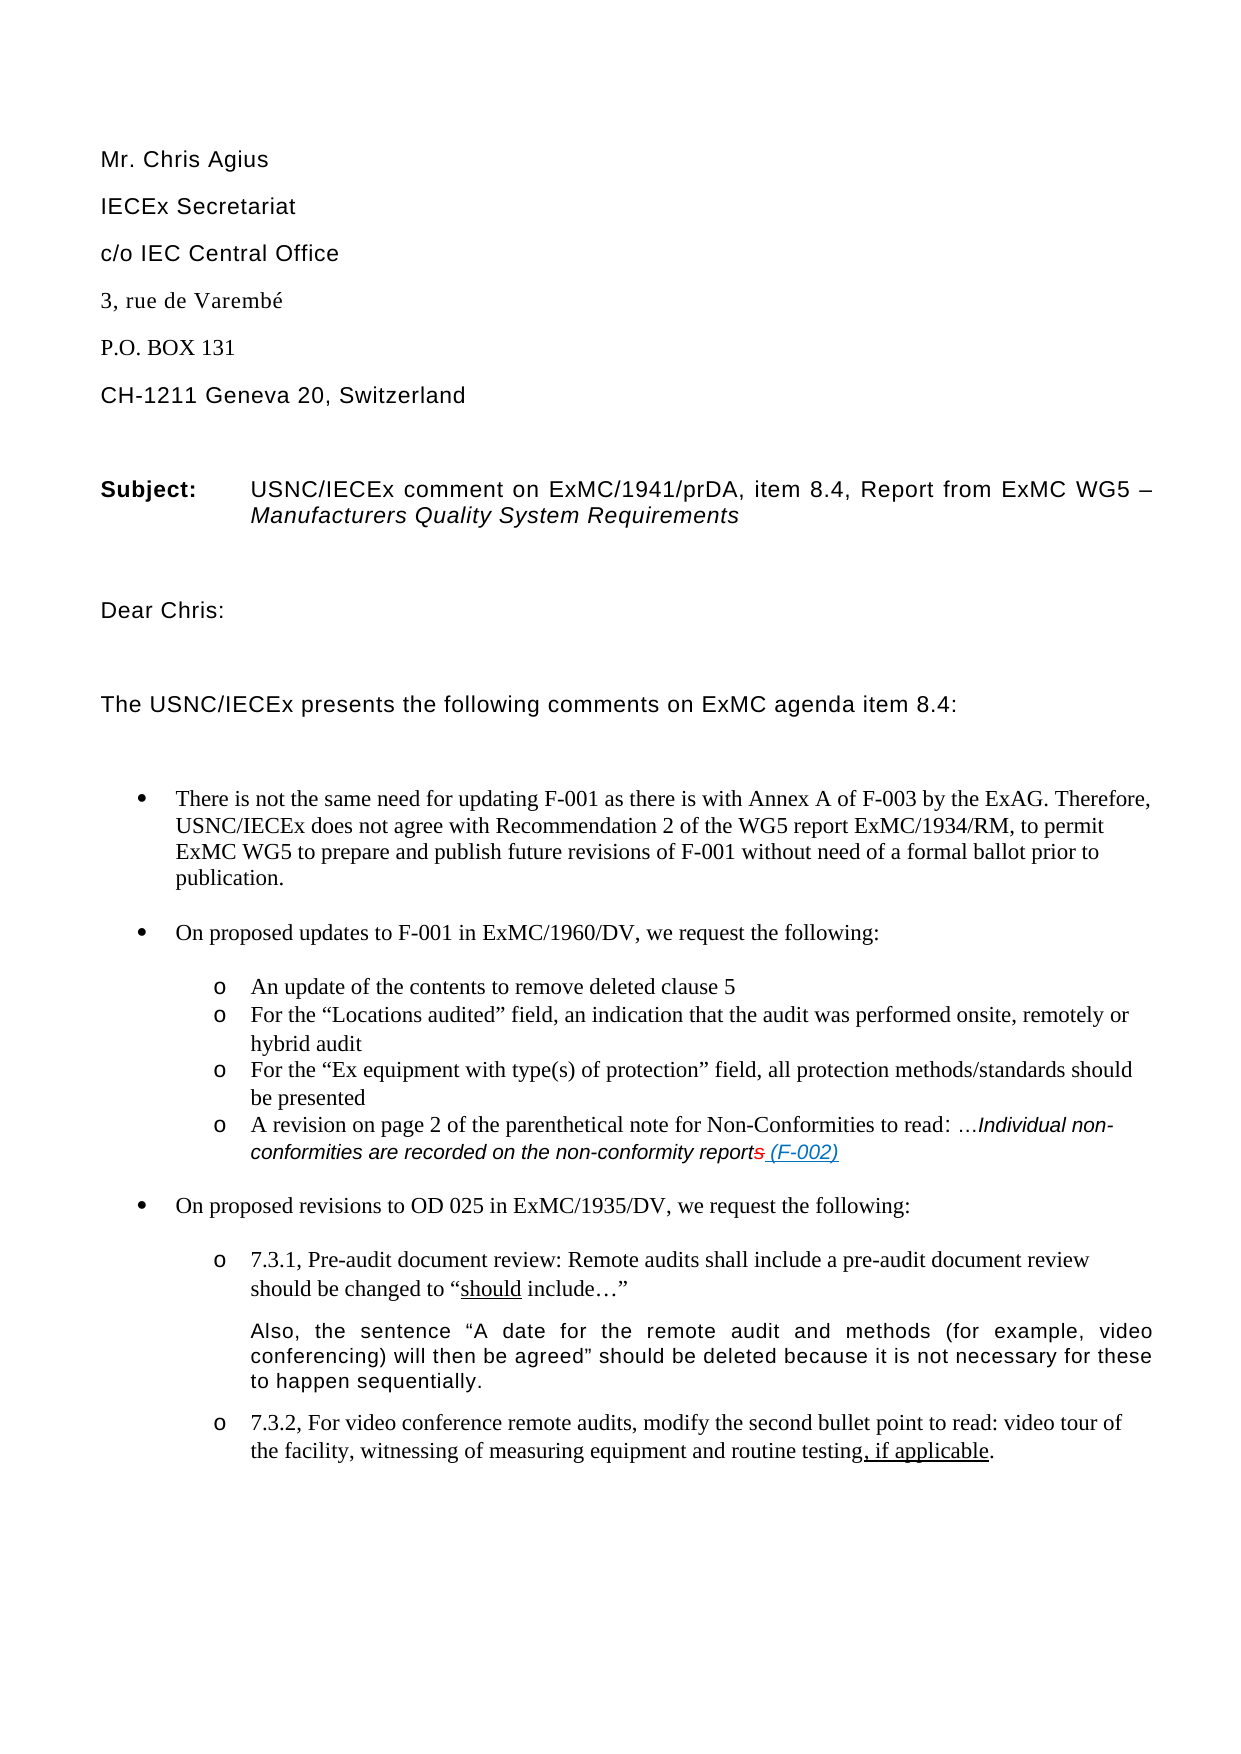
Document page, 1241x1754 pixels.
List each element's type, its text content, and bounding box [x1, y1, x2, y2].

text The USNC/IECEx presents the following comments on ExMC agenda item 8.4: [100, 691, 1154, 717]
list For the “Locations audited” field, an indication that the audit was performed onsite, remotely or hybrid audit [213, 1001, 1154, 1056]
list On proposed revisions to OD 025 in ExMC/1935/DV, we request the following: [138, 1192, 1154, 1246]
list There is not the same need for updating F-001 as there is with Annex A of F-003 by the ExAG. Therefore, USNC/IECEx does not agree with Recommendation 2 of the WG5 report ExMC/1934/RM, to permit ExMC WG5 to prepare and publish future revisions of F-001 without need of a formal ballot prior to publication. [138, 785, 1154, 919]
text P.O. BOX 131 [100, 334, 1154, 361]
text c/o IEC Central Office [100, 240, 1154, 266]
list 7.3.1, Pre-audit document review: Remote audits shall include a pre-audit document review should be changed to “should include…” [213, 1246, 1154, 1301]
text Subject: USNC/IECEx comment on ExMC/1941/prDA, item 8.4, Report from ExMC WG5 – Manufacturers Quality System Requirements [100, 476, 1154, 529]
text CH-1211 Geneva 20, Switzerland [100, 382, 1154, 408]
text IECEx Secretariat [100, 193, 1154, 219]
text Mr. Chris Agius [100, 146, 1154, 172]
list An update of the contents to remove deleted clause 5 [213, 973, 1154, 1001]
list A revision on page 2 of the parenthetical note for Non-Conformities to read: …Individual non-conformities are recorded on the non-conformity reports (F-002) [213, 1111, 1154, 1192]
text Also, the sentence “A date for the remote audit and methods (for example, video conferencing) will then be agreed” should be deleted because it is not necessary for these to happen sequentially. [250, 1318, 1154, 1393]
text Dear Chris: [100, 597, 1154, 623]
list 7.3.2, For video conference remote audits, modify the second bullet point to read: video tour of the facility, witnessing of measuring equipment and routine testing, if applicable. [213, 1409, 1154, 1464]
text 3, rue de Varembé [100, 287, 1154, 313]
list For the “Ex equipment with type(s) of protection” field, all protection methods/standards should be presented [213, 1056, 1154, 1111]
list On proposed updates to F-001 in ExMC/1960/DV, we request the following: [138, 919, 1154, 973]
